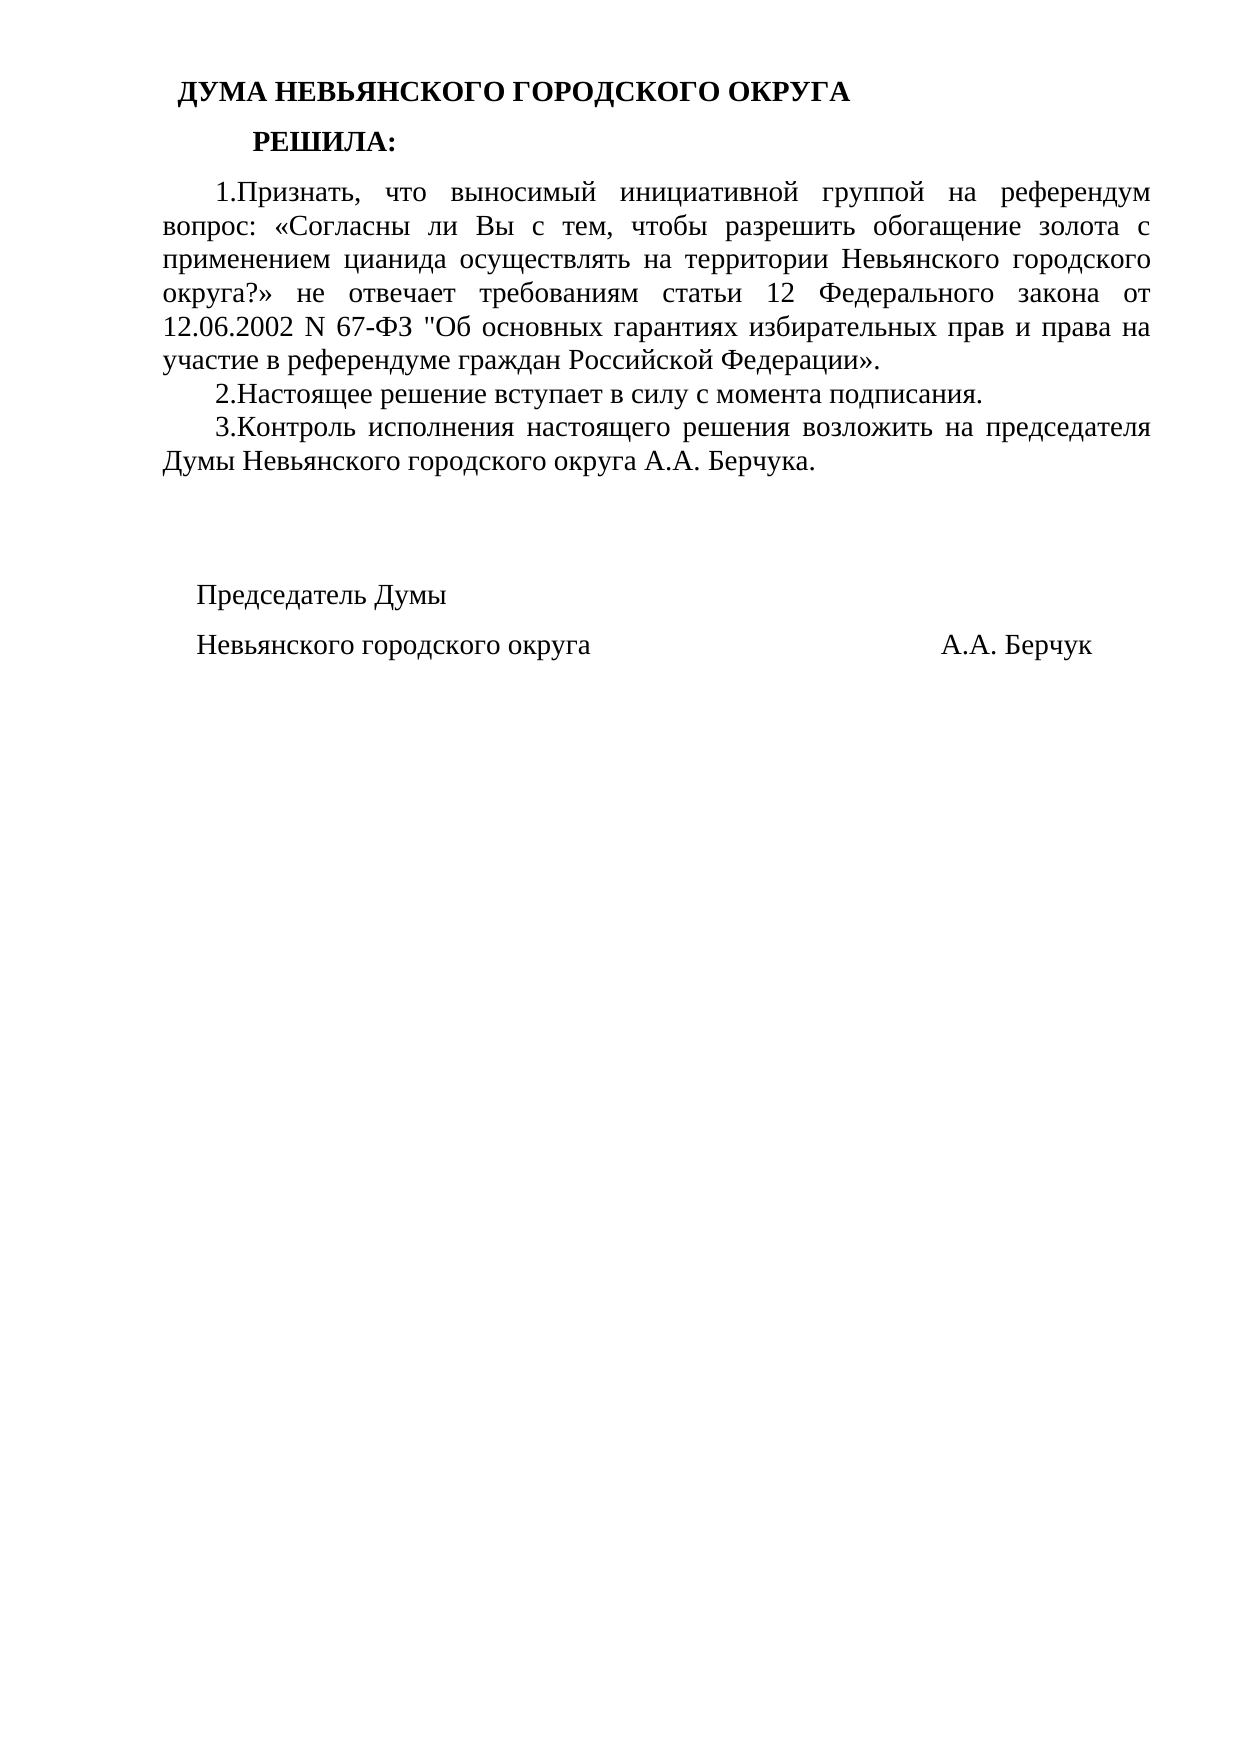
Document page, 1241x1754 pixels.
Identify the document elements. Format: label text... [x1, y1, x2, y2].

text 1.Признать, что выносимый инициативной группой на референдум вопрос: «Согласны ли Вы с тем, чтобы разрешить обогащение золота с применением цианида осуществлять на территории Невьянского городского округа?» не отвечает требованиям статьи 12 Федерального закона от 12.06.2002 N 67-ФЗ "Об основных гарантиях избирательных прав и права на участие в референдуме граждан Российской Федерации». [162, 174, 1152, 376]
text Невьянского городского округа А.А. Берчук [140, 627, 1152, 661]
text ДУМА НЕВЬЯНСКОГО ГОРОДСКОГО ОКРУГА [177, 74, 1152, 107]
text 2.Настоящее решение вступает в силу с момента подписания. [162, 376, 1152, 409]
text РЕШИЛА: [177, 124, 1152, 158]
text 3.Контроль исполнения настоящего решения возложить на председателя Думы Невьянского городского округа А.А. Берчука. [162, 409, 1152, 476]
text Председатель Думы [140, 577, 1152, 611]
